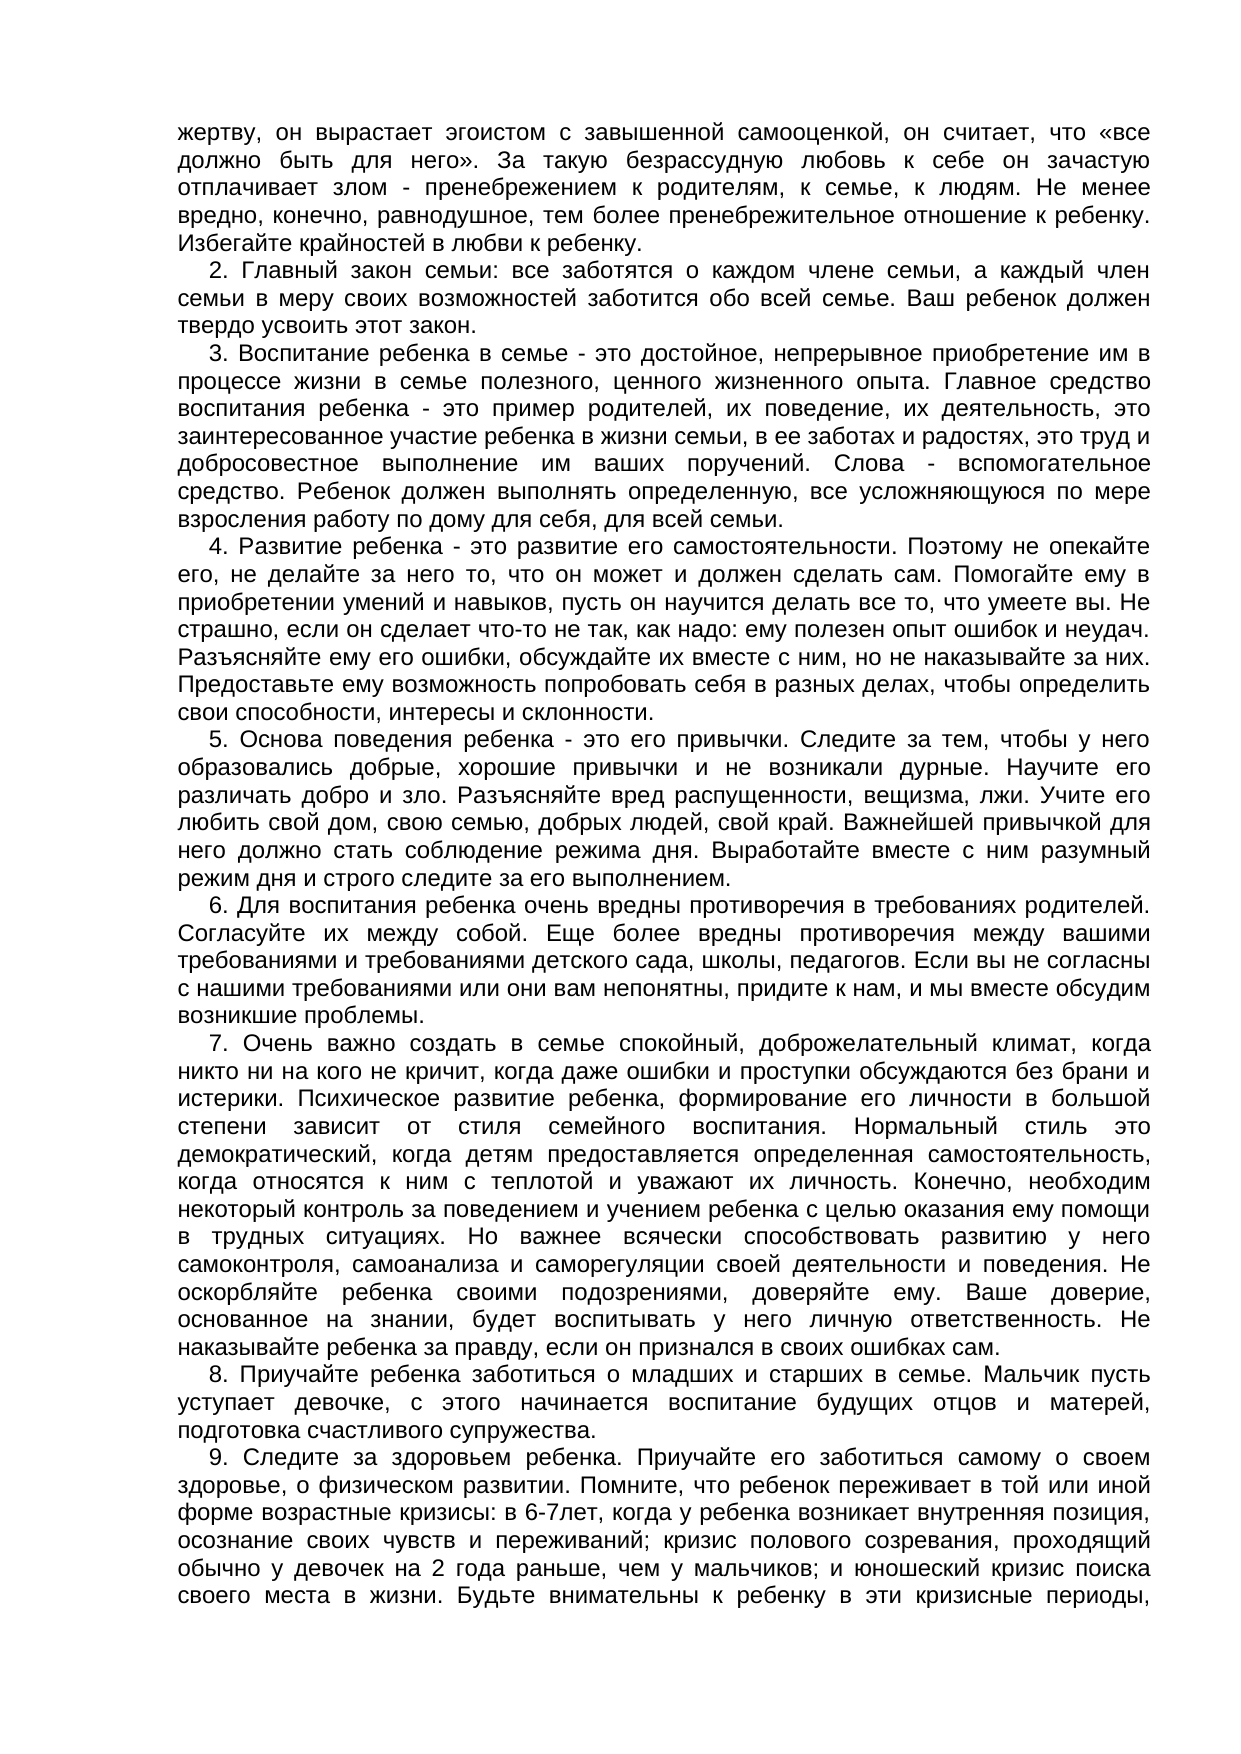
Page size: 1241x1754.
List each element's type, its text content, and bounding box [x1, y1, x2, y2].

text 8. Приучайте ребенка заботиться о младших и старших в семье. Мальчик пусть уступает девочке, с этого начинается воспитание будущих отцов и матерей, подготовка счастливого супружества. [177, 1360, 1152, 1443]
text 4. Развитие ребенка - это развитие его самостоятельности. Поэтому не опекайте его, не делайте за него то, что он может и должен сделать сам. Помогайте ему в приобретении умений и навыков, пусть он научится делать все то, что умеете вы. Не страшно, если он сделает что-то не так, как надо: ему полезен опыт ошибок и неудач. Разъясняйте ему его ошибки, обсуждайте их вместе с ним, но не наказывайте за них. Предоставьте ему возможность попробовать себя в разных делах, чтобы определить свои способности, интересы и склонности. [177, 532, 1152, 725]
text 7. Очень важно создать в семье спокойный, доброжелательный климат, когда никто ни на кого не кричит, когда даже ошибки и проступки обсуждаются без брани и истерики. Психическое развитие ребенка, формирование его личности в большой степени зависит от стиля семейного воспитания. Нормальный стиль это демократический, когда детям предоставляется определенная самостоятельность, когда относятся к ним с теплотой и уважают их личность. Конечно, необходим некоторый контроль за поведением и учением ребенка с целью оказания ему помощи в трудных ситуациях. Но важнее всячески способствовать развитию у него самоконтроля, самоанализа и саморегуляции своей деятельности и поведения. Не оскорбляйте ребенка своими подозрениями, доверяйте ему. Ваше доверие, основанное на знании, будет воспитывать у него личную ответственность. Не наказывайте ребенка за правду, если он признался в своих ошибках сам. [177, 1029, 1152, 1360]
text 3. Воспитание ребенка в семье - это достойное, непрерывное приобретение им в процессе жизни в семье полезного, ценного жизненного опыта. Главное средство воспитания ребенка - это пример родителей, их поведение, их деятельность, это заинтересованное участие ребенка в жизни семьи, в ее заботах и радостях, это труд и добросовестное выполнение им ваших поручений. Слова - вспомогательное средство. Ребенок должен выполнять определенную, все усложняющуюся по мере взросления работу по дому для себя, для всей семьи. [177, 339, 1152, 532]
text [177, 1443, 1152, 1609]
text 5. Основа поведения ребенка - это его привычки. Следите за тем, чтобы у него образовались добрые, хорошие привычки и не возникали дурные. Научите его различать добро и зло. Разъясняйте вред распущенности, вещизма, лжи. Учите его любить свой дом, свою семью, добрых людей, свой край. Важнейшей привычкой для него должно стать соблюдение режима дня. Выработайте вместе с ним разумный режим дня и строго следите за его выполнением. [177, 725, 1152, 891]
text 6. Для воспитания ребенка очень вредны противоречия в требованиях родителей. Согласуйте их между собой. Еще более вредны противоречия между вашими требованиями и требованиями детского сада, школы, педагогов. Если вы не согласны с нашими требованиями или они вам непонятны, придите к нам, и мы вместе обсудим возникшие проблемы. [177, 891, 1152, 1029]
text 2. Главный закон семьи: все заботятся о каждом члене семьи, а каждый член семьи в меру своих возможностей заботится обо всей семье. Ваш ребенок должен твердо усвоить этот закон. [177, 256, 1152, 339]
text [177, 118, 1152, 256]
